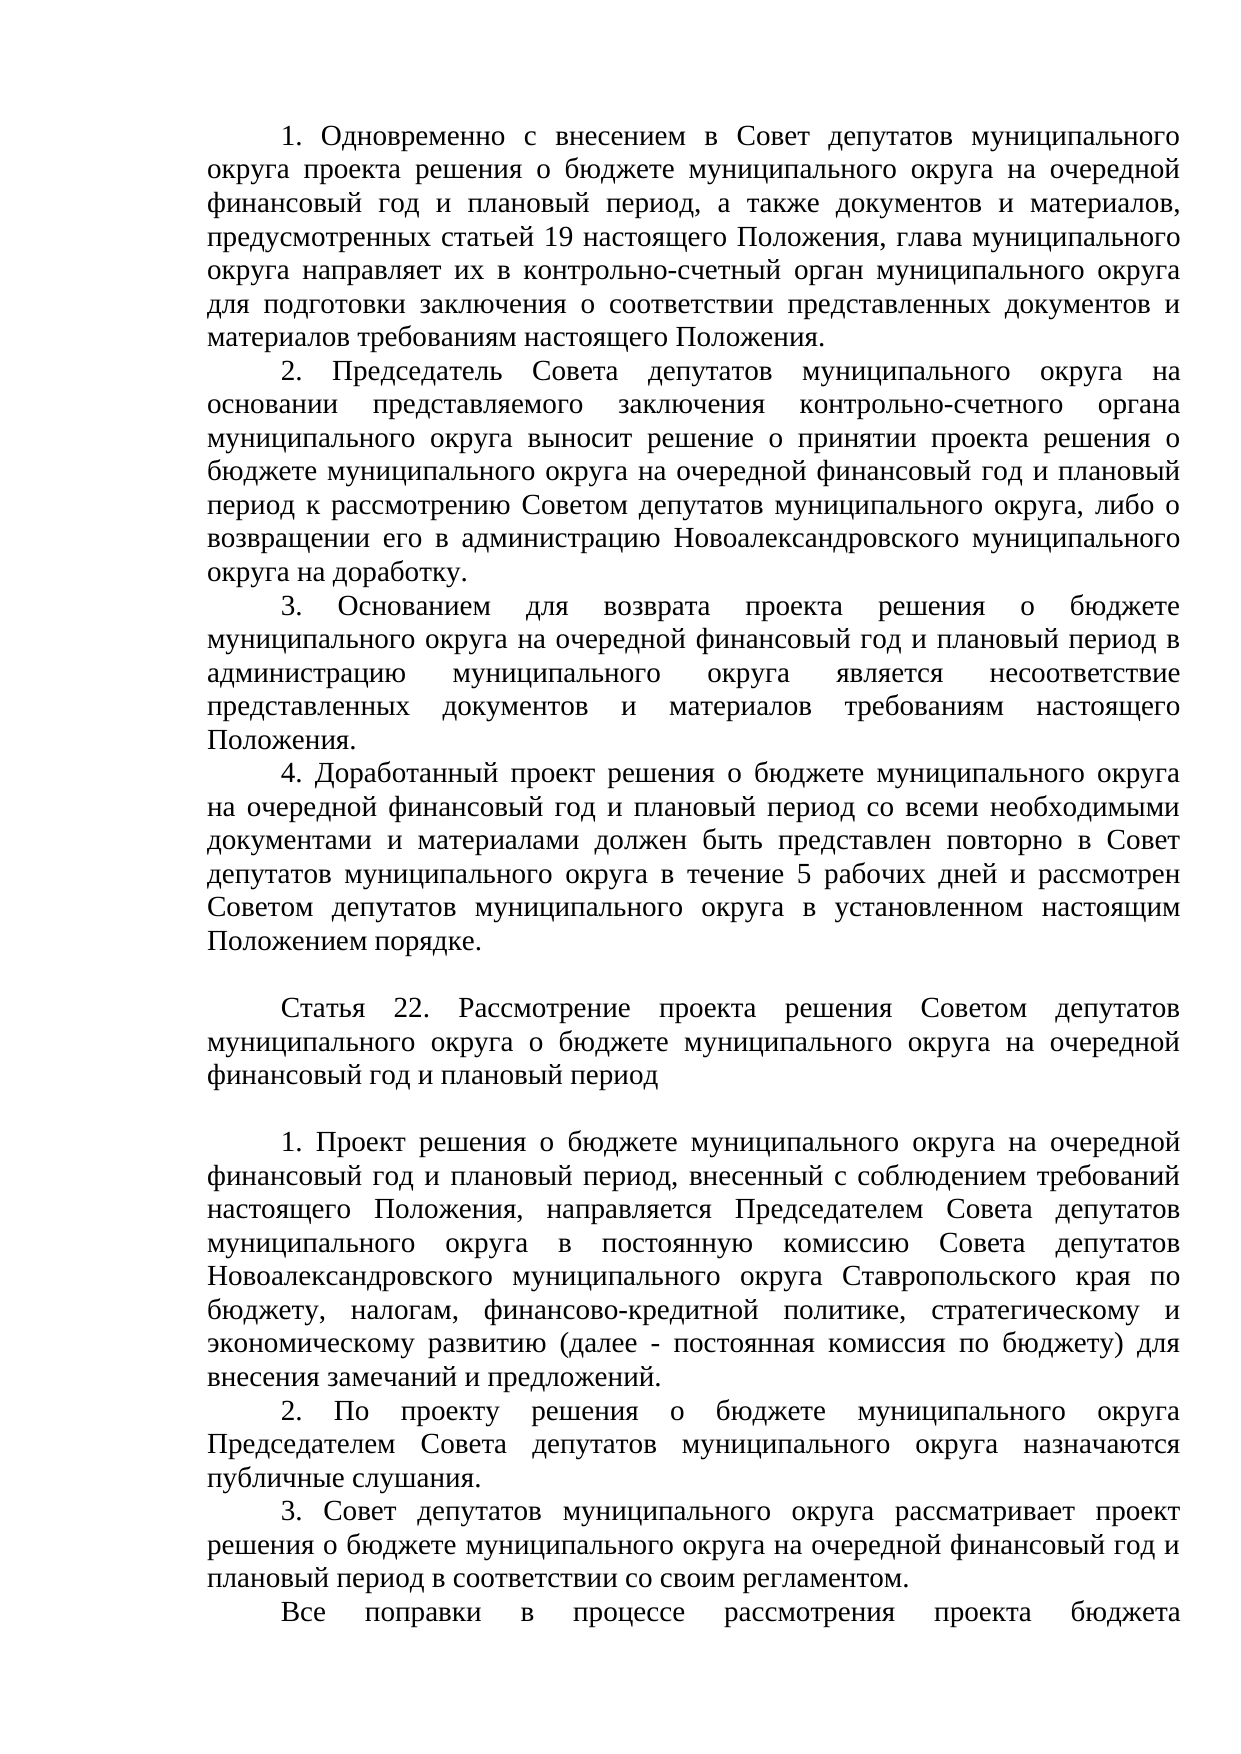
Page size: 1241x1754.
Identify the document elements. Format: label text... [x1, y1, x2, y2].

text 2. Председатель Совета депутатов муниципального округа на основании представляемого заключения контрольно-счетного органа муниципального округа выносит решение о принятии проекта решения о бюджете муниципального округа на очередной финансовый год и плановый период к рассмотрению Советом депутатов муниципального округа, либо о возвращении его в администрацию Новоалександровского муниципального округа на доработку. [207, 353, 1181, 588]
text 1. Одновременно с внесением в Совет депутатов муниципального округа проекта решения о бюджете муниципального округа на очередной финансовый год и плановый период, а также документов и материалов, предусмотренных статьей 19 настоящего Положения, глава муниципального округа направляет их в контрольно-счетный орган муниципального округа для подготовки заключения о соответствии представленных документов и материалов требованиям настоящего Положения. [207, 118, 1181, 353]
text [207, 1594, 1181, 1627]
text 3. Совет депутатов муниципального округа рассматривает проект решения о бюджете муниципального округа на очередной финансовый год и плановый период в соответствии со своим регламентом. [207, 1493, 1181, 1594]
text 3. Основанием для возврата проекта решения о бюджете муниципального округа на очередной финансовый год и плановый период в администрацию муниципального округа является несоответствие представленных документов и материалов требованиям настоящего Положения. [207, 588, 1181, 755]
text 2. По проекту решения о бюджете муниципального округа Председателем Совета депутатов муниципального округа назначаются публичные слушания. [207, 1393, 1181, 1493]
text 1. Проект решения о бюджете муниципального округа на очередной финансовый год и плановый период, внесенный с соблюдением требований настоящего Положения, направляется Председателем Совета депутатов муниципального округа в постоянную комиссию Совета депутатов Новоалександровского муниципального округа Ставропольского края по бюджету, налогам, финансово-кредитной политике, стратегическому и экономическому развитию (далее - постоянная комиссия по бюджету) для внесения замечаний и предложений. [207, 1124, 1181, 1393]
text 4. Доработанный проект решения о бюджете муниципального округа на очередной финансовый год и плановый период со всеми необходимыми документами и материалами должен быть представлен повторно в Совет депутатов муниципального округа в течение 5 рабочих дней и рассмотрен Советом депутатов муниципального округа в установленном настоящим Положением порядке. [207, 755, 1181, 957]
text Статья 22. Рассмотрение проекта решения Советом депутатов муниципального округа о бюджете муниципального округа на очередной финансовый год и плановый период [207, 990, 1181, 1091]
